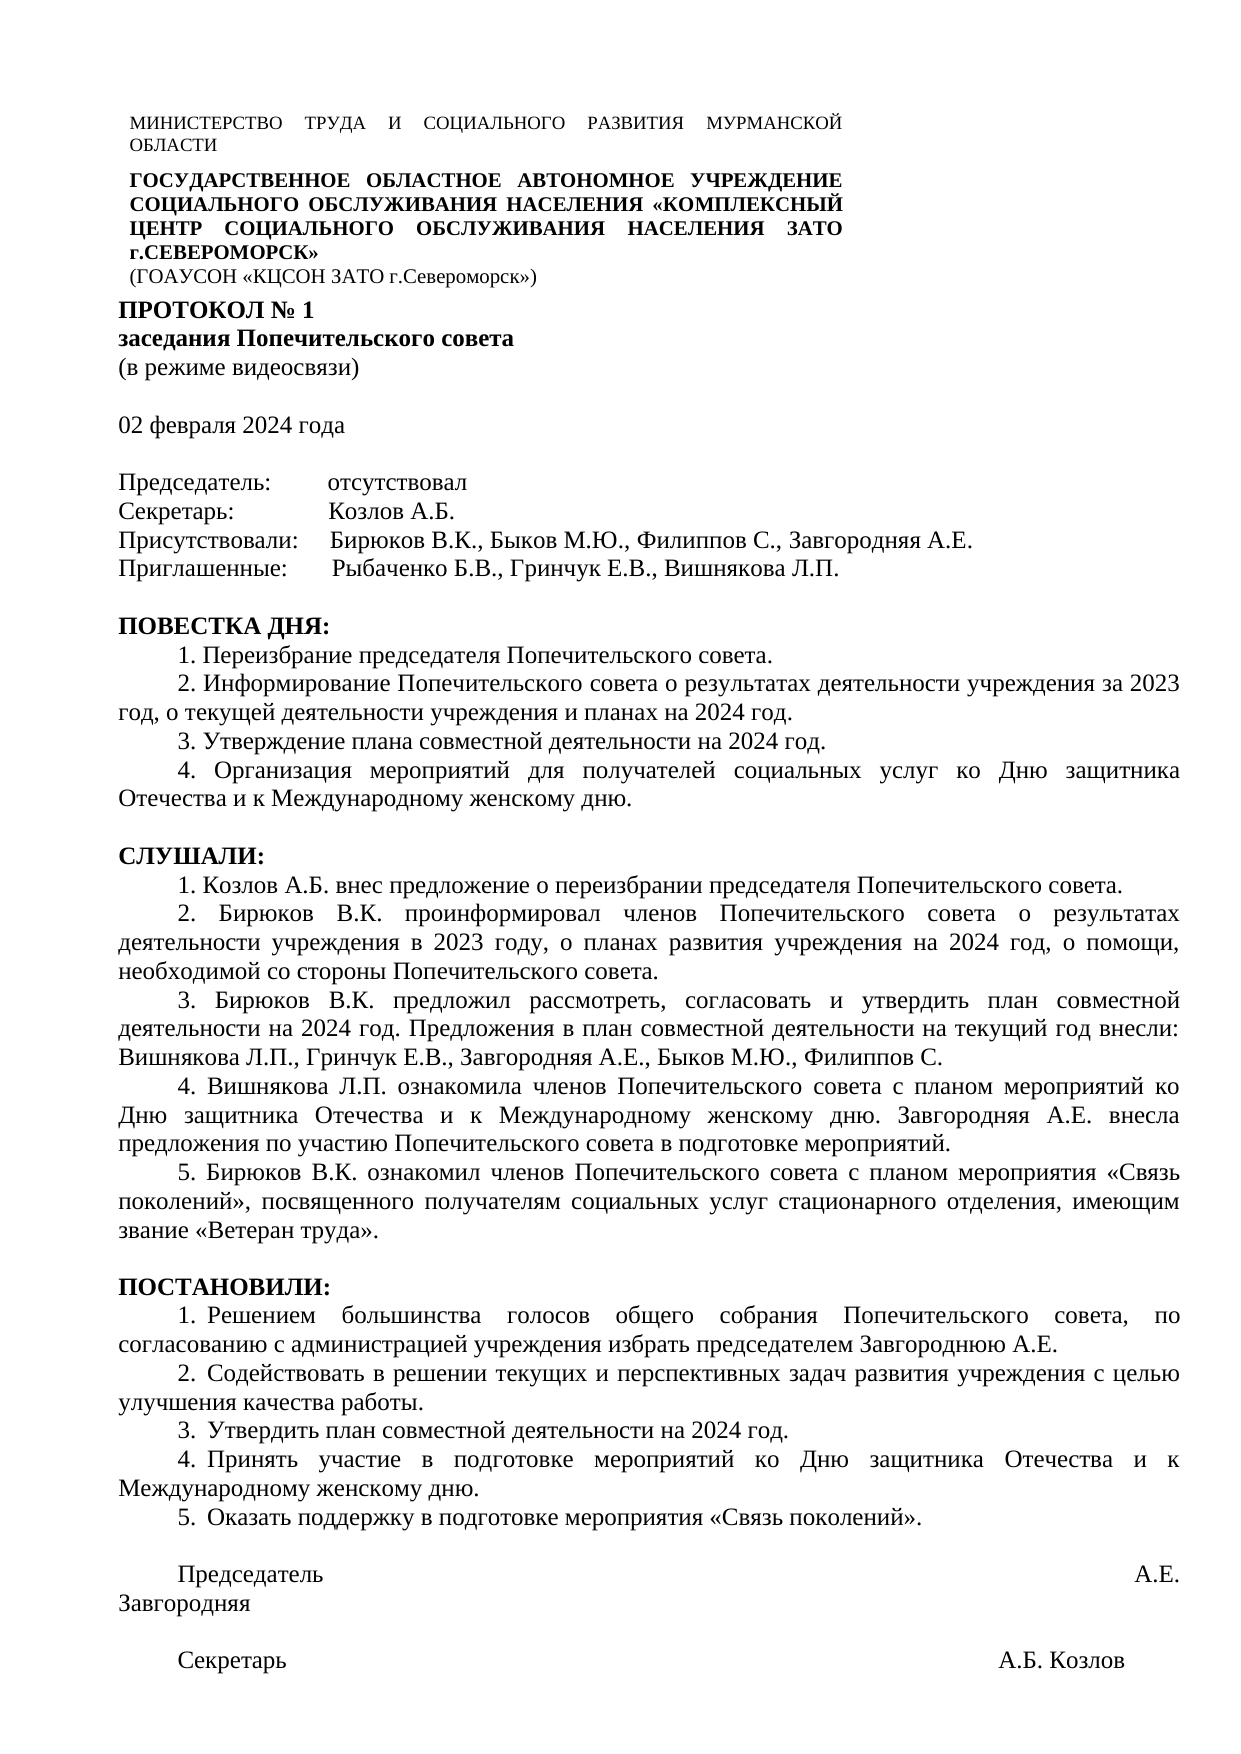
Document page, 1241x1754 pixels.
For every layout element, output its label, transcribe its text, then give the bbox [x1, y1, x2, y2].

list Оказать поддержку в подготовке мероприятия «Связь поколений». [118, 1502, 1181, 1530]
text 4. Организация мероприятий для получателей социальных услуг ко Дню защитника Отечества и к Международному женскому дню. [118, 755, 1181, 812]
text СЛУШАЛИ: [118, 841, 1181, 870]
text Секретарь: Козлов А.Б. [118, 496, 1181, 525]
text 2. Информирование Попечительского совета о результатах деятельности учреждения за 2023 год, о текущей деятельности учреждения и планах на 2024 год. [118, 668, 1181, 726]
text заседания Попечительского совета [118, 323, 1181, 352]
list Утвердить план совместной деятельности на 2024 год. [118, 1415, 1181, 1444]
text Присутствовали: Бирюков В.К., Быков М.Ю., Филиппов С., Завгородняя А.Е. [118, 525, 1181, 553]
text ПОВЕСТКА ДНЯ: [118, 611, 1181, 640]
text 3. Бирюков В.К. предложил рассмотреть, согласовать и утвердить план совместной деятельности на 2024 год. Предложения в план совместной деятельности на текущий год внесли: Вишнякова Л.П., Гринчук Е.В., Завгородняя А.Е., Быков М.Ю., Филиппов С. [118, 985, 1181, 1071]
text Председатель: отсутствовал [118, 467, 1181, 496]
text 1. Козлов А.Б. внес предложение о переизбрании председателя Попечительского совета. [118, 870, 1181, 898]
text Секретарь А.Б. Козлов [118, 1645, 1181, 1674]
text 1. Переизбрание председателя Попечительского совета. [118, 640, 1181, 668]
list Решением большинства голосов общего собрания Попечительского совета, по согласованию с администрацией учреждения избрать председателем Завгороднюю А.Е. [118, 1300, 1181, 1358]
text 5. Бирюков В.К. ознакомил членов Попечительского совета с планом мероприятия «Связь поколений», посвященного получателям социальных услуг стационарного отделения, имеющим звание «Ветеран труда». [118, 1157, 1181, 1243]
list Принять участие в подготовке мероприятий ко Дню защитника Отечества и к Международному женскому дню. [118, 1444, 1181, 1502]
table_header МИНИСТЕРСТВО ТРУДА И СОЦИАЛЬНОГО РАЗВИТИЯ МУРМАНСКОЙ ОБЛАСТИ ГОСУДАРСТВЕННОЕ ОБЛАСТНОЕ АВТОНОМНОЕ УЧРЕЖДЕНИЕ СОЦИАЛЬНОГО ОБСЛУЖИВАНИЯ НАСЕЛЕНИЯ «КОМПЛЕКСНЫЙ ЦЕНТР СОЦИАЛЬНОГО ОБСЛУЖИВАНИЯ НАСЕЛЕНИЯ ЗАТО г.СЕВЕРОМОРСК» (ГОАУСОН «КЦСОН ЗАТО г.Североморск») [118, 112, 854, 295]
text 3. Утверждение плана совместной деятельности на 2024 год. [118, 726, 1181, 755]
list ПОСТАНОВИЛИ: [118, 1272, 1181, 1300]
text 02 февраля 2024 года [118, 410, 1181, 438]
text (в режиме видеосвязи) [118, 352, 1181, 381]
text 2. Бирюков В.К. проинформировал членов Попечительского совета о результатах деятельности учреждения в 2023 году, о планах развития учреждения на 2024 год, о помощи, необходимой со стороны Попечительского совета. [118, 898, 1181, 985]
text Председатель А.Е. Завгородняя [118, 1559, 1181, 1617]
list Содействовать в решении текущих и перспективных задач развития учреждения с целью улучшения качества работы. [118, 1358, 1181, 1415]
text ПРОТОКОЛ № 1 [118, 295, 1181, 323]
text Приглашенные: Рыбаченко Б.В., Гринчук Е.В., Вишнякова Л.П. [118, 553, 1181, 582]
text 4. Вишнякова Л.П. ознакомила членов Попечительского совета с планом мероприятий ко Дню защитника Отечества и к Международному женскому дню. Завгородняя А.Е. внесла предложения по участию Попечительского совета в подготовке мероприятий. [118, 1071, 1181, 1157]
